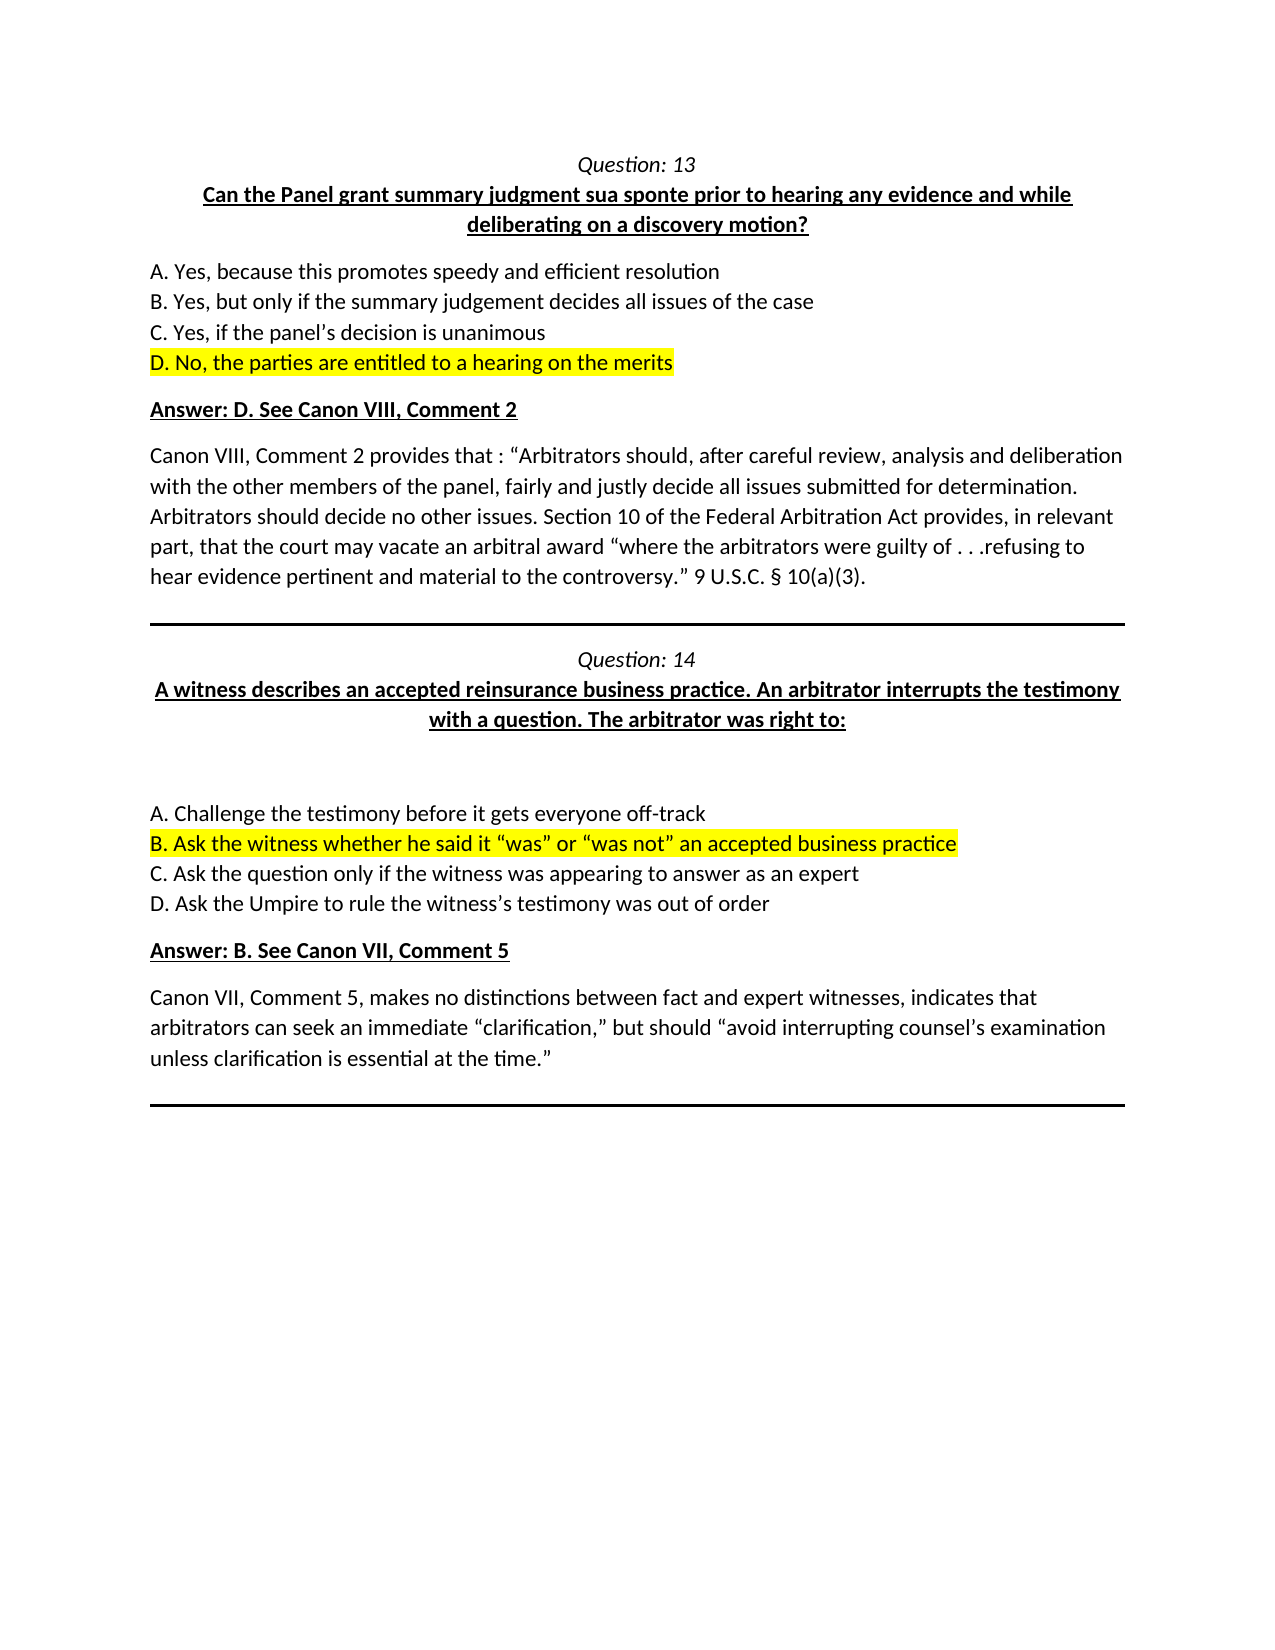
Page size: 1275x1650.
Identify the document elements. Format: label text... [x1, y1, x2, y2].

text Answer: B. See Canon VII, Comment 5 [150, 936, 1125, 964]
text Answer: D. See Canon VIII, Comment 2 [150, 395, 1125, 423]
text Canon VIII, Comment 2 provides that : “Arbitrators should, after careful review, analysis and deliberation with the other members of the panel, fairly and justly decide all issues submitted for determination. Arbitrators should decide no other issues. Section 10 of the Federal Arbitration Act provides, in relevant part, that the court may vacate an arbitral award “where the arbitrators were guilty of . . .refusing to hear evidence pertinent and material to the controversy.” 9 U.S.C. § 10(a)(3). [150, 442, 1125, 623]
text A. Challenge the testimony before it gets everyone off-track B. Ask the witness whether he said it “was” or “was not” an accepted business practice C. Ask the question only if the witness was appearing to answer as an expert D. Ask the Umpire to rule the witness’s testimony was out of order [150, 799, 1125, 918]
text Canon VII, Comment 5, makes no distinctions between fact and expert witnesses, indicates that arbitrators can seek an immediate “clarification,” but should “avoid interrupting counsel’s examination unless clarification is essential at the time.” [150, 983, 1125, 1104]
text Question: 14 A witness describes an accepted reinsurance business practice. An arbitrator interrupts the testimony with a question. The arbitrator was right to: [150, 645, 1125, 733]
text A. Yes, because this promotes speedy and efficient resolution B. Yes, but only if the summary judgement decides all issues of the case C. Yes, if the panel’s decision is unanimous D. No, the parties are entitled to a hearing on the merits [150, 257, 1125, 376]
text Question: 13 Can the Panel grant summary judgment sua sponte prior to hearing any evidence and while deliberating on a discovery motion? [150, 150, 1125, 238]
